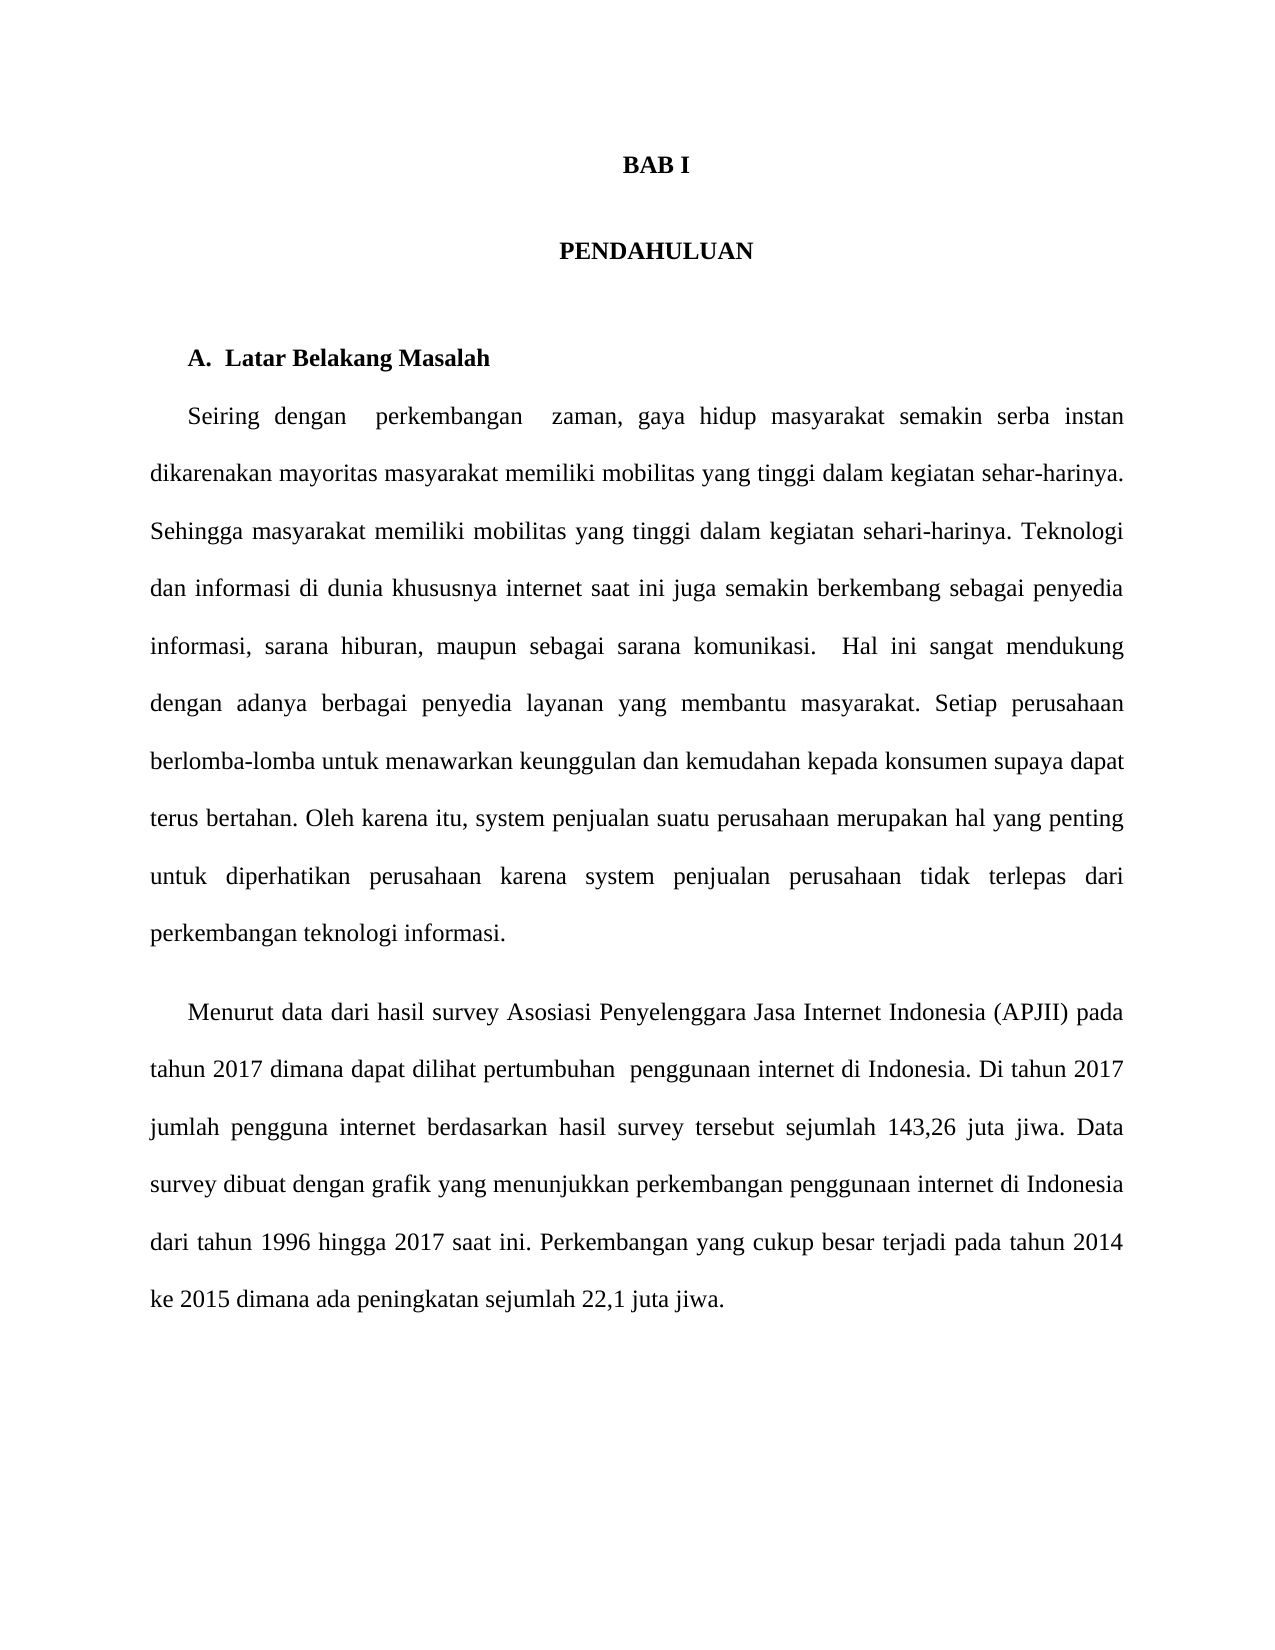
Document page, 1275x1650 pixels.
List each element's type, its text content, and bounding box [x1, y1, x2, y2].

text Menurut data dari hasil survey Asosiasi Penyelenggara Jasa Internet Indonesia (APJII) pada tahun 2017 dimana dapat dilihat pertumbuhan penggunaan internet di Indonesia. Di tahun 2017 jumlah pengguna internet berdasarkan hasil survey tersebut sejumlah 143,26 juta jiwa. Data survey dibuat dengan grafik yang menunjukkan perkembangan penggunaan internet di Indonesia dari tahun 1996 hingga 2017 saat ini. Perkembangan yang cukup besar terjadi pada tahun 2014 ke 2015 dimana ada peningkatan sejumlah 22,1 juta jiwa. [150, 997, 1125, 1313]
text Seiring dengan perkembangan zaman, gaya hidup masyarakat semakin serba instan dikarenakan mayoritas masyarakat memiliki mobilitas yang tinggi dalam kegiatan sehar-harinya. Sehingga masyarakat memiliki mobilitas yang tinggi dalam kegiatan sehari-harinya. Teknologi dan informasi di dunia khususnya internet saat ini juga semakin berkembang sebagai penyedia informasi, sarana hiburan, maupun sebagai sarana komunikasi. Hal ini sangat mendukung dengan adanya berbagai penyedia layanan yang membantu masyarakat. Setiap perusahaan berlomba-lomba untuk menawarkan keunggulan dan kemudahan kepada konsumen supaya dapat terus bertahan. Oleh karena itu, system penjualan suatu perusahaan merupakan hal yang penting untuk diperhatikan perusahaan karena system penjualan perusahaan tidak terlepas dari perkembangan teknologi informasi. [150, 401, 1125, 947]
subtitle BAB I PENDAHULUAN [150, 150, 1125, 265]
subtitle Latar Belakang Masalah [187, 343, 1125, 372]
